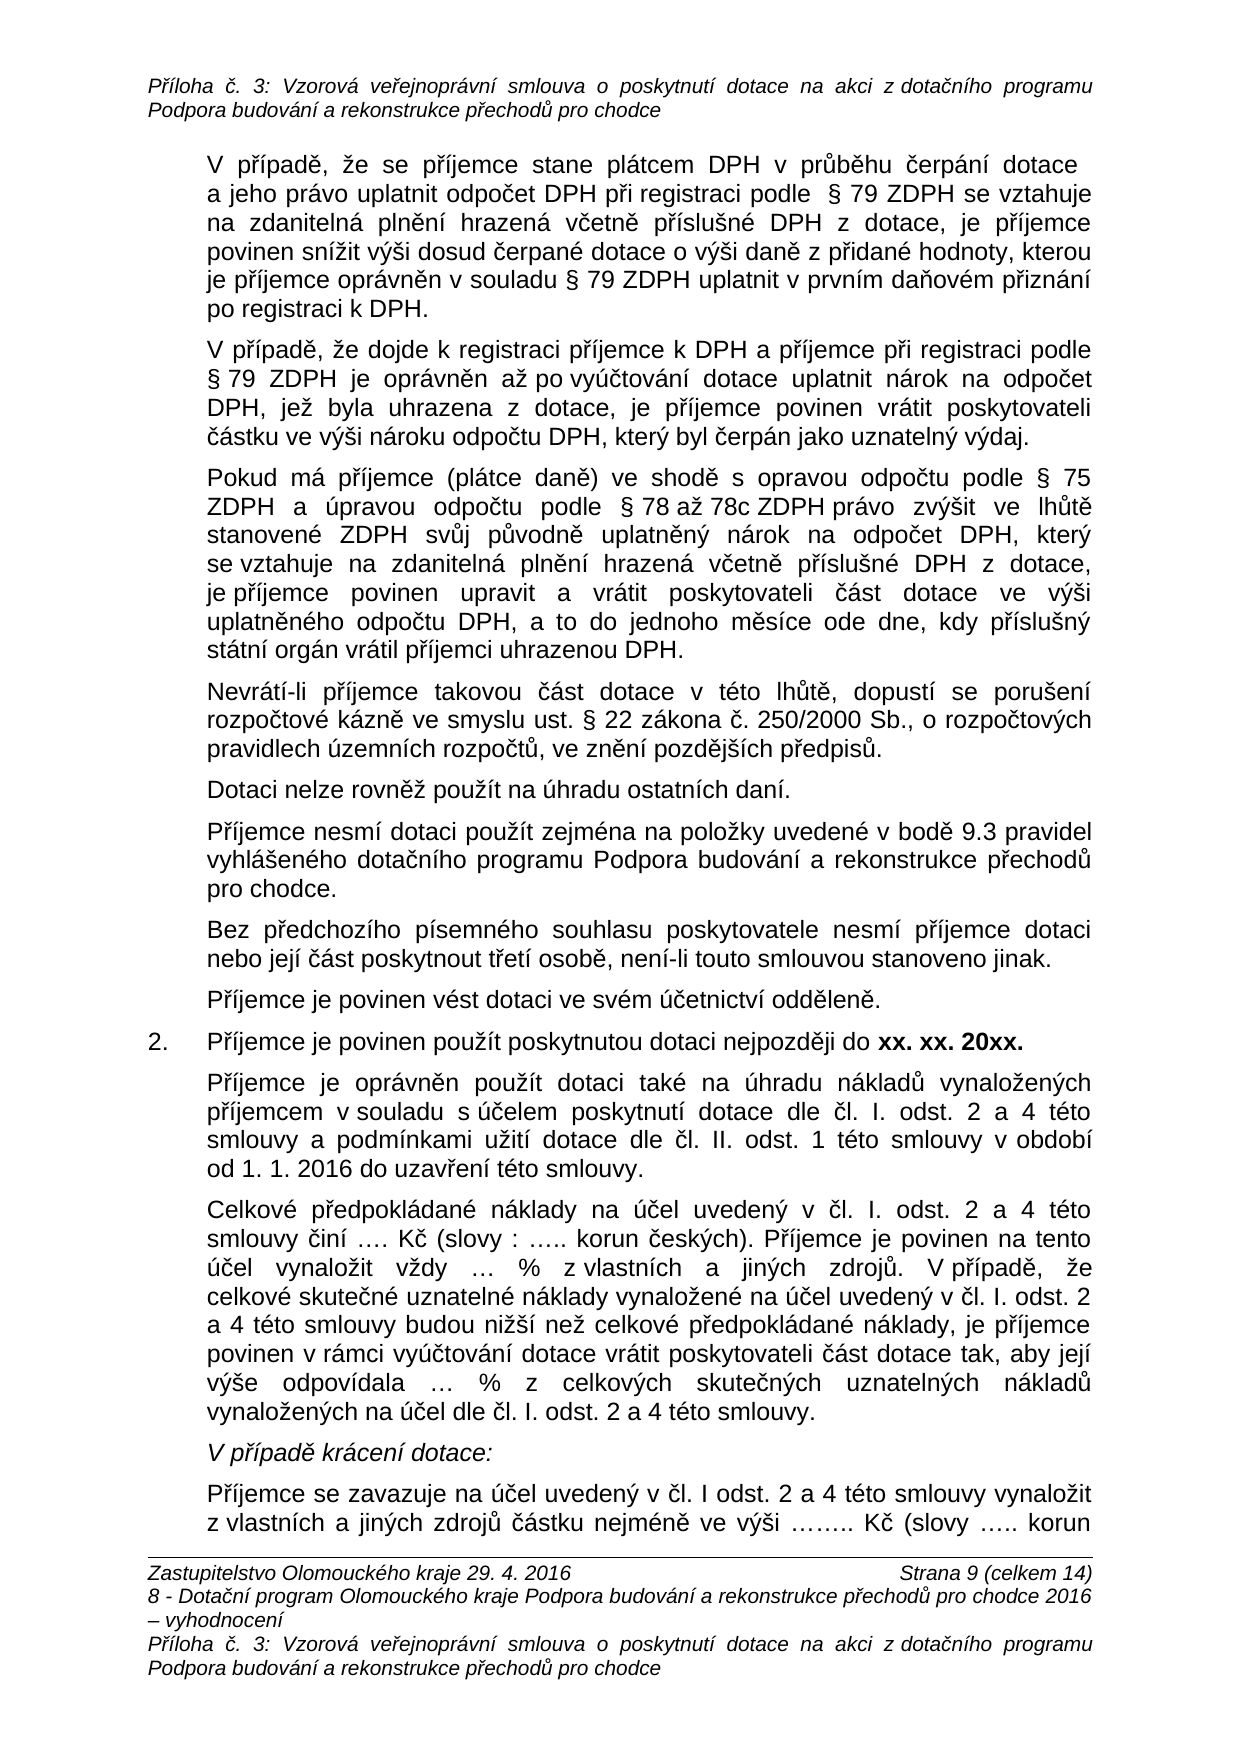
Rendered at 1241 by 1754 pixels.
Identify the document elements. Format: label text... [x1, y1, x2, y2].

text V případě krácení dotace: [207, 1438, 1093, 1467]
text V případě, že se příjemce stane plátcem DPH v průběhu čerpání dotace a jeho právo uplatnit odpočet DPH při registraci podle § 79 ZDPH se vztahuje na zdanitelná plnění hrazená včetně příslušné DPH z dotace, je příjemce povinen snížit výši dosud čerpané dotace o výši daně z přidané hodnoty, kterou je příjemce oprávněn v souladu § 79 ZDPH uplatnit v prvním daňovém přiznání po registraci k DPH. [207, 150, 1093, 323]
text Příjemce nesmí dotaci použít zejména na položky uvedené v bodě 9.3 pravidel vyhlášeného dotačního programu Podpora budování a rekonstrukce přechodů pro chodce. [207, 817, 1093, 903]
text Příjemce je oprávněn použít dotaci také na úhradu nákladů vynaložených příjemcem v souladu s účelem poskytnutí dotace dle čl. I. odst. 2 a 4 této smlouvy a podmínkami užití dotace dle čl. II. odst. 1 této smlouvy v období od 1. 1. 2016 do uzavření této smlouvy. [207, 1068, 1093, 1183]
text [207, 1479, 1093, 1537]
text V případě, že dojde k registraci příjemce k DPH a příjemce při registraci podle § 79 ZDPH je oprávněn až po vyúčtování dotace uplatnit nárok na odpočet DPH, jež byla uhrazena z dotace, je příjemce povinen vrátit poskytovateli částku ve výši nároku odpočtu DPH, který byl čerpán jako uznatelný výdaj. [207, 335, 1093, 450]
text Bez předchozího písemného souhlasu poskytovatele nesmí příjemce dotaci nebo její část poskytnout třetí osobě, není-li touto smlouvou stanoveno jinak. [207, 915, 1093, 973]
text Pokud má příjemce (plátce daně) ve shodě s opravou odpočtu podle § 75 ZDPH a úpravou odpočtu podle § 78 až 78c ZDPH právo zvýšit ve lhůtě stanovené ZDPH svůj původně uplatněný nárok na odpočet DPH, který se vztahuje na zdanitelná plnění hrazená včetně příslušné DPH z dotace, je příjemce povinen upravit a vrátit poskytovateli část dotace ve výši uplatněného odpočtu DPH, a to do jednoho měsíce ode dne, kdy příslušný státní orgán vrátil příjemci uhrazenou DPH. [207, 463, 1093, 664]
list Celkové předpokládané náklady na účel uvedený v čl. I. odst. 2 a 4 této smlouvy činí …. Kč (slovy : ….. korun českých). Příjemce je povinen na tento účel vynaložit vždy … % z vlastních a jiných zdrojů. V případě, že celkové skutečné uznatelné náklady vynaložené na účel uvedený v čl. I. odst. 2 a 4 této smlouvy budou nižší než celkové předpokládané náklady, je příjemce povinen v rámci vyúčtování dotace vrátit poskytovateli část dotace tak, aby její výše odpovídala … % z celkových skutečných uznatelných nákladů vynaložených na účel dle čl. I. odst. 2 a 4 této smlouvy. [207, 1195, 1093, 1425]
text Příjemce je povinen vést dotaci ve svém účetnictví odděleně. [207, 985, 1093, 1014]
text Nevrátí-li příjemce takovou část dotace v této lhůtě, dopustí se porušení rozpočtové kázně ve smyslu ust. § 22 zákona č. 250/2000 Sb., o rozpočtových pravidlech územních rozpočtů, ve znění pozdějších předpisů. [207, 677, 1093, 763]
list Příjemce je povinen použít poskytnutou dotaci nejpozději do xx. xx. 20xx. [148, 1027, 1093, 1055]
text Dotaci nelze rovněž použít na úhradu ostatních daní. [207, 775, 1093, 804]
